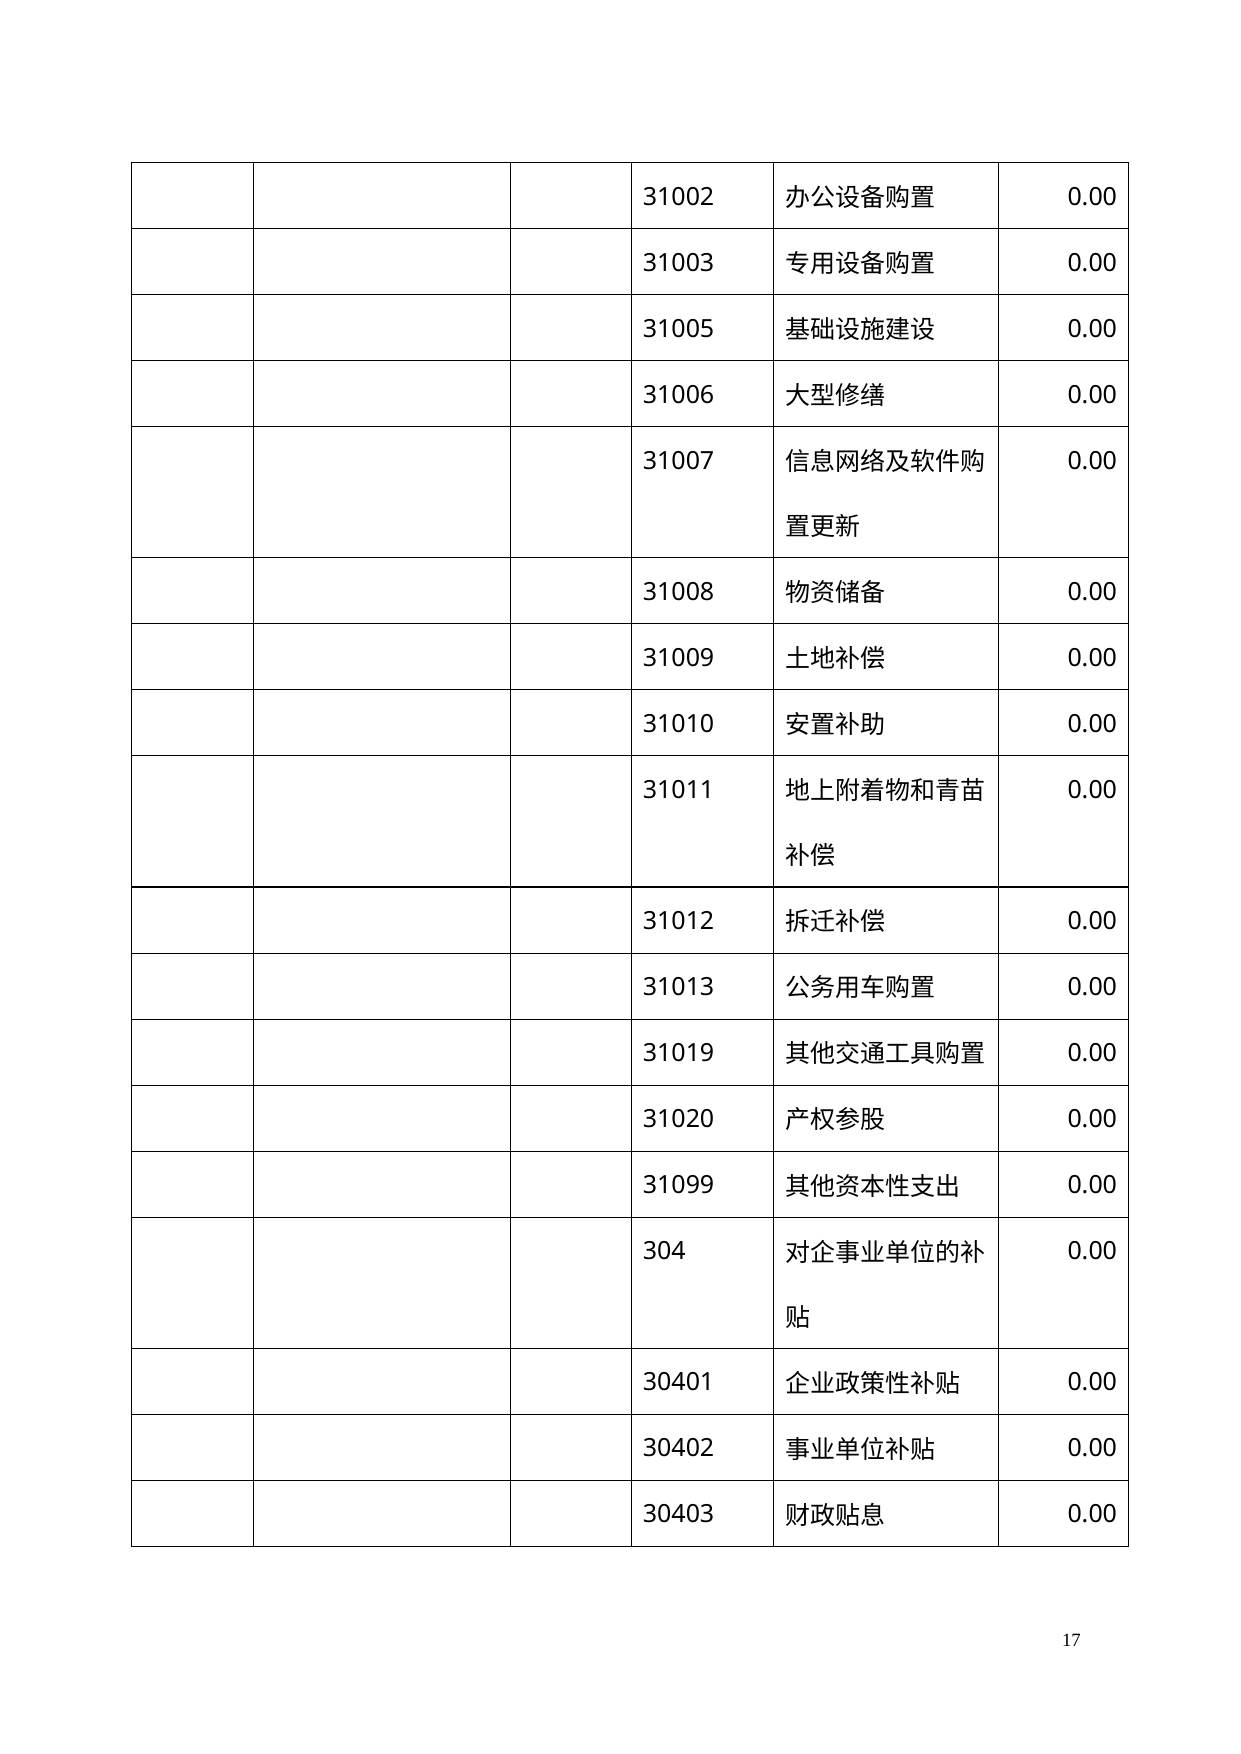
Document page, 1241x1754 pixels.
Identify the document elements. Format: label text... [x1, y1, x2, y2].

table_cell [511, 295, 631, 360]
table_cell 0.00 [999, 558, 1128, 623]
table_cell [511, 1218, 631, 1348]
table_cell [132, 1481, 253, 1546]
table_cell [132, 1152, 253, 1217]
table_cell 财政贴息 [774, 1481, 998, 1546]
table_cell 地上附着物和青苗补偿 [774, 756, 998, 886]
table_cell [132, 229, 253, 294]
table_cell 拆迁补偿 [774, 888, 998, 952]
table_cell [511, 1349, 631, 1414]
table_cell [132, 1086, 253, 1151]
table_cell [132, 888, 253, 952]
table_cell 0.00 [999, 1481, 1128, 1546]
table_cell 0.00 [999, 954, 1128, 1018]
table_cell [511, 1152, 631, 1217]
table_cell 30401 [632, 1349, 773, 1414]
table_cell 公务用车购置 [774, 954, 998, 1018]
table_cell [132, 558, 253, 623]
table_cell [511, 558, 631, 623]
table_cell 31019 [632, 1020, 773, 1084]
table_cell [132, 1415, 253, 1480]
table_cell 产权参股 [774, 1086, 998, 1151]
table_cell [254, 229, 510, 294]
table_cell [132, 361, 253, 426]
table_cell 31020 [632, 1086, 773, 1151]
table_cell 办公设备购置 [774, 163, 998, 228]
table_cell [254, 558, 510, 623]
table_cell 基础设施建设 [774, 295, 998, 360]
table_cell [254, 954, 510, 1018]
table_cell [511, 163, 631, 228]
table_cell 0.00 [999, 1152, 1128, 1217]
table_cell [254, 1218, 510, 1348]
table_cell 31003 [632, 229, 773, 294]
table_cell [511, 624, 631, 689]
table_cell [254, 163, 510, 228]
table_cell 30402 [632, 1415, 773, 1480]
table_cell 31010 [632, 690, 773, 755]
table_cell 其他交通工具购置 [774, 1020, 998, 1084]
table_cell [132, 624, 253, 689]
table_cell [132, 954, 253, 1018]
table_cell [132, 1020, 253, 1084]
table_cell [511, 1481, 631, 1546]
table_cell 0.00 [999, 624, 1128, 689]
table_cell [254, 361, 510, 426]
table_cell [132, 1218, 253, 1348]
table_cell 0.00 [999, 690, 1128, 755]
table_cell [511, 1086, 631, 1151]
table_cell [511, 229, 631, 294]
table_cell 31099 [632, 1152, 773, 1217]
table_cell [132, 163, 253, 228]
table_cell [511, 690, 631, 755]
table_cell 0.00 [999, 229, 1128, 294]
table_cell 事业单位补贴 [774, 1415, 998, 1480]
table_cell [254, 427, 510, 557]
table_cell 企业政策性补贴 [774, 1349, 998, 1414]
table_cell 31009 [632, 624, 773, 689]
table_cell 30403 [632, 1481, 773, 1546]
table_cell 31012 [632, 888, 773, 952]
table_cell [254, 1349, 510, 1414]
table_cell 0.00 [999, 1349, 1128, 1414]
table_cell 安置补助 [774, 690, 998, 755]
table_cell [511, 427, 631, 557]
table_cell [254, 1086, 510, 1151]
table_cell 0.00 [999, 295, 1128, 360]
table_cell 专用设备购置 [774, 229, 998, 294]
table_cell [511, 954, 631, 1018]
table_cell 信息网络及软件购置更新 [774, 427, 998, 557]
table_cell 0.00 [999, 756, 1128, 886]
table_cell [254, 690, 510, 755]
table_cell 0.00 [999, 427, 1128, 557]
table_cell 大型修缮 [774, 361, 998, 426]
table_cell [254, 624, 510, 689]
table_cell [132, 690, 253, 755]
table_cell [132, 427, 253, 557]
table_cell 31002 [632, 163, 773, 228]
table_cell [132, 756, 253, 886]
table_cell [254, 888, 510, 952]
table_cell 31013 [632, 954, 773, 1018]
table_cell 0.00 [999, 1086, 1128, 1151]
table_cell 其他资本性支出 [774, 1152, 998, 1217]
table_cell [132, 295, 253, 360]
table_cell 0.00 [999, 1020, 1128, 1084]
table_cell 对企事业单位的补贴 [774, 1218, 998, 1348]
table_cell 物资储备 [774, 558, 998, 623]
table_cell [511, 361, 631, 426]
table_cell [254, 1481, 510, 1546]
table_cell [254, 756, 510, 886]
table_cell 0.00 [999, 1415, 1128, 1480]
table_cell 0.00 [999, 888, 1128, 952]
table_cell [511, 1020, 631, 1084]
table_cell 31005 [632, 295, 773, 360]
table_cell [254, 1020, 510, 1084]
table_cell 31007 [632, 427, 773, 557]
table_cell 0.00 [999, 1218, 1128, 1348]
table_cell 0.00 [999, 361, 1128, 426]
table_cell 土地补偿 [774, 624, 998, 689]
table_cell [511, 888, 631, 952]
table_cell [511, 1415, 631, 1480]
table_cell 0.00 [999, 163, 1128, 228]
table_cell [254, 1152, 510, 1217]
table_cell [132, 1349, 253, 1414]
table_cell [511, 756, 631, 886]
table_cell 31008 [632, 558, 773, 623]
table_cell [254, 1415, 510, 1480]
table_cell 31006 [632, 361, 773, 426]
table_cell 304 [632, 1218, 773, 1348]
table_cell 31011 [632, 756, 773, 886]
table_cell [254, 295, 510, 360]
